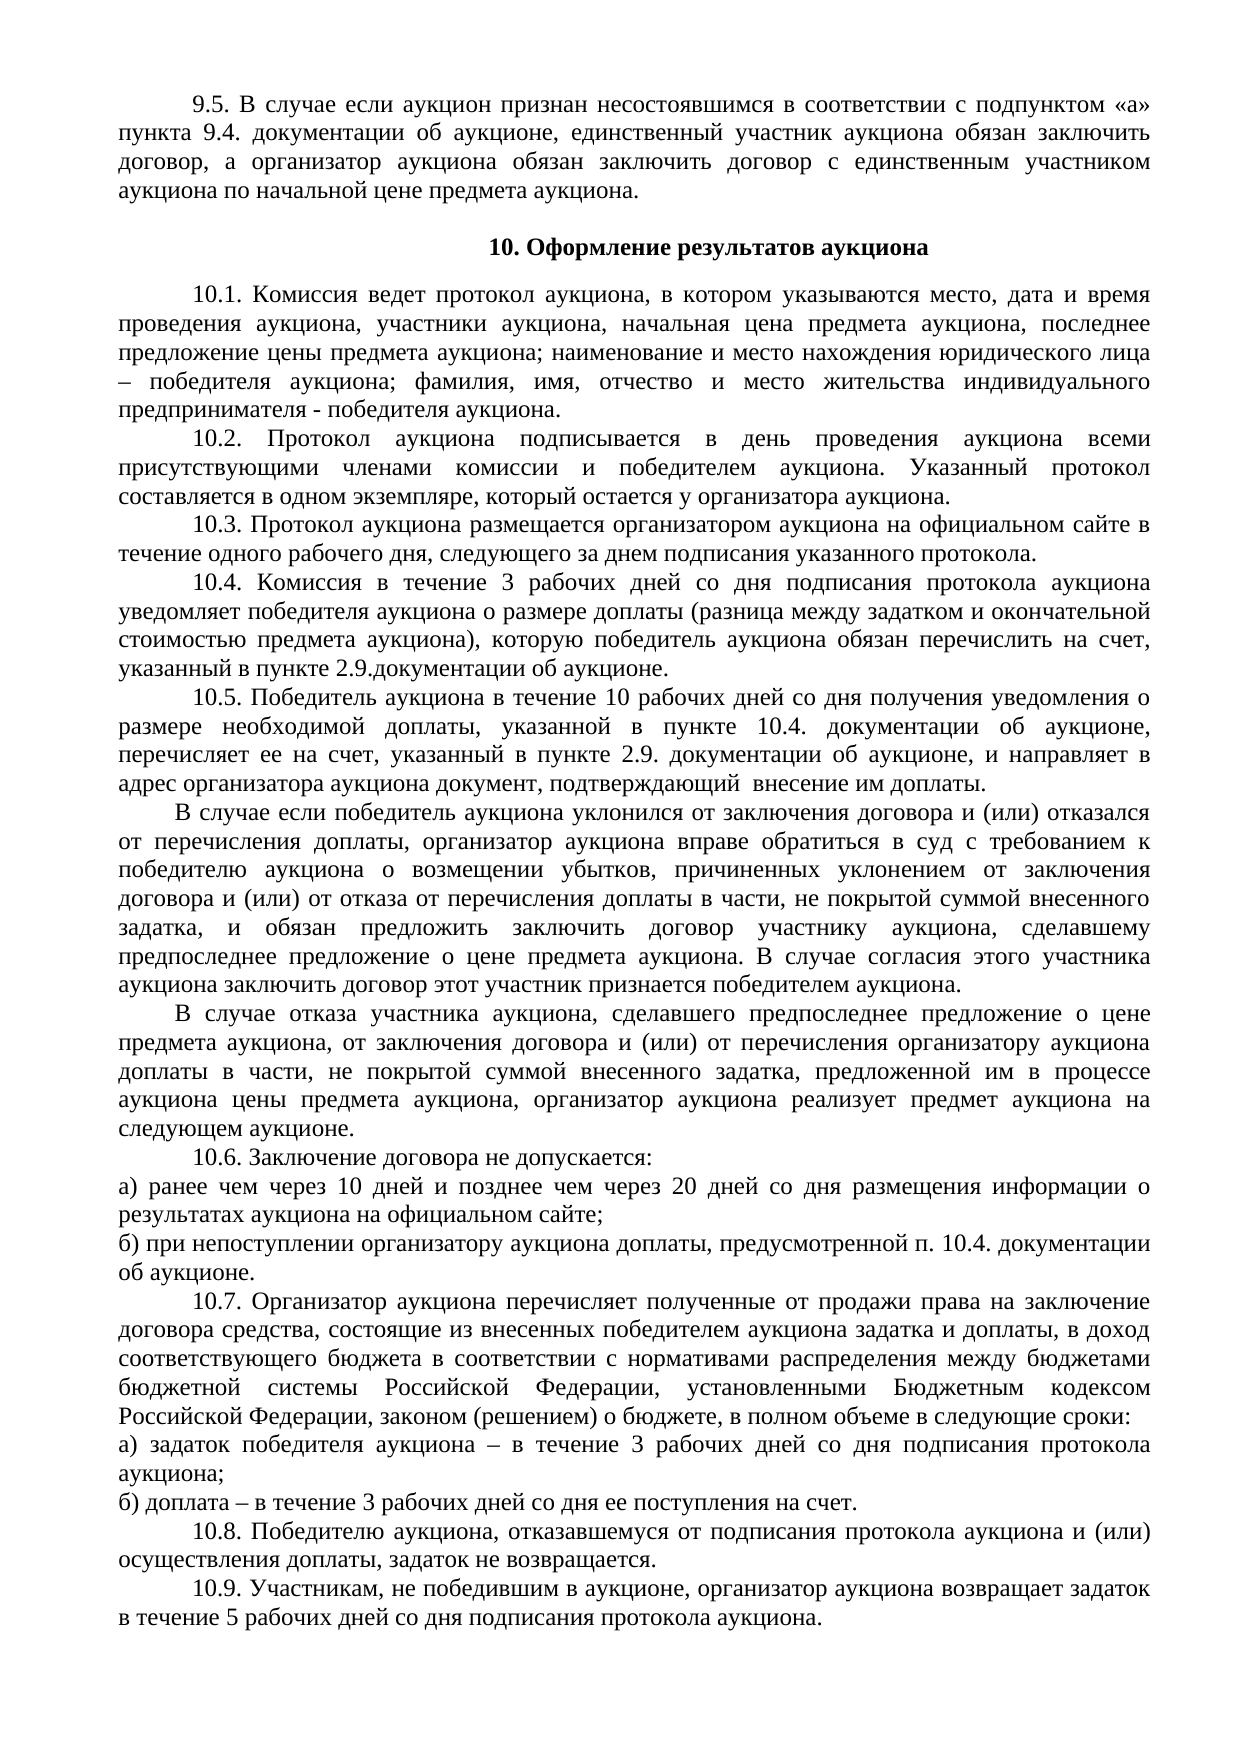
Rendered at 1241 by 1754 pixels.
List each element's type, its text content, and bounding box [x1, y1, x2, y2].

text В случае отказа участника аукциона, сделавшего предпоследнее предложение о цене предмета аукциона, от заключения договора и (или) от перечисления организатору аукциона доплаты в части, не покрытой суммой внесенного задатка, предложенной им в процессе аукциона цены предмета аукциона, организатор аукциона реализует предмет аукциона на следующем аукционе. [118, 998, 1152, 1142]
text 10.1. Комиссия ведет протокол аукциона, в котором указываются место, дата и время проведения аукциона, участники аукциона, начальная цена предмета аукциона, последнее предложение цены предмета аукциона; наименование и место нахождения юридического лица – победителя аукциона; фамилия, имя, отчество и место жительства индивидуального предпринимателя - победителя аукциона. [118, 279, 1152, 423]
text а) задаток победителя аукциона – в течение 3 рабочих дней со дня подписания протокола аукциона; [118, 1429, 1152, 1487]
text 10.3. Протокол аукциона размещается организатором аукциона на официальном сайте в течение одного рабочего дня, следующего за днем подписания указанного протокола. [118, 509, 1152, 567]
text 10.4. Комиссия в течение 3 рабочих дней со дня подписания протокола аукциона уведомляет победителя аукциона о размере доплаты (разница между задатком и окончательной стоимостью предмета аукциона), которую победитель аукциона обязан перечислить на счет, указанный в пункте 2.9.документации об аукционе. [118, 567, 1152, 682]
text а) ранее чем через 10 дней и позднее чем через 20 дней со дня размещения информации о результатах аукциона на официальном сайте; [118, 1171, 1152, 1228]
text б) при непоступлении организатору аукциона доплаты, предусмотренной п. 10.4. документации об аукционе. [118, 1228, 1152, 1286]
text 10. Оформление результатов аукциона [192, 232, 1152, 260]
text 10.2. Протокол аукциона подписывается в день проведения аукциона всеми присутствующими членами комиссии и победителем аукциона. Указанный протокол составляется в одном экземпляре, который остается у организатора аукциона. [118, 423, 1152, 509]
text 10.6. Заключение договора не допускается: [118, 1142, 1152, 1171]
text 10.7. Организатор аукциона перечисляет полученные от продажи права на заключение договора средства, состоящие из внесенных победителем аукциона задатка и доплаты, в доход соответствующего бюджета в соответствии с нормативами распределения между бюджетами бюджетной системы Российской Федерации, установленными Бюджетным кодексом Российской Федерации, законом (решением) о бюджете, в полном объеме в следующие сроки: [118, 1286, 1152, 1429]
text 10.8. Победителю аукциона, отказавшемуся от подписания протокола аукциона и (или) осуществления доплаты, задаток не возвращается. [118, 1516, 1152, 1573]
text 9.5. В случае если аукцион признан несостоявшимся в соответствии с подпунктом «а» пункта 9.4. документации об аукционе, единственный участник аукциона обязан заключить договор, а организатор аукциона обязан заключить договор с единственным участником аукциона по начальной цене предмета аукциона. [118, 89, 1152, 204]
text В случае если победитель аукциона уклонился от заключения договора и (или) отказался от перечисления доплаты, организатор аукциона вправе обратиться в суд с требованием к победителю аукциона о возмещении убытков, причиненных уклонением от заключения договора и (или) от отказа от перечисления доплаты в части, не покрытой суммой внесенного задатка, и обязан предложить заключить договор участнику аукциона, сделавшему предпоследнее предложение о цене предмета аукциона. В случае согласия этого участника аукциона заключить договор этот участник признается победителем аукциона. [118, 797, 1152, 998]
text 10.5. Победитель аукциона в течение 10 рабочих дней со дня получения уведомления о размере необходимой доплаты, указанной в пункте 10.4. документации об аукционе, перечисляет ее на счет, указанный в пункте 2.9. документации об аукционе, и направляет в адрес организатора аукциона документ, подтверждающий внесение им доплаты. [118, 682, 1152, 797]
text б) доплата – в течение 3 рабочих дней со дня ее поступления на счет. [118, 1487, 1152, 1516]
text 10.9. Участникам, не победившим в аукционе, организатор аукциона возвращает задаток в течение 5 рабочих дней со дня подписания протокола аукциона. [118, 1573, 1152, 1631]
